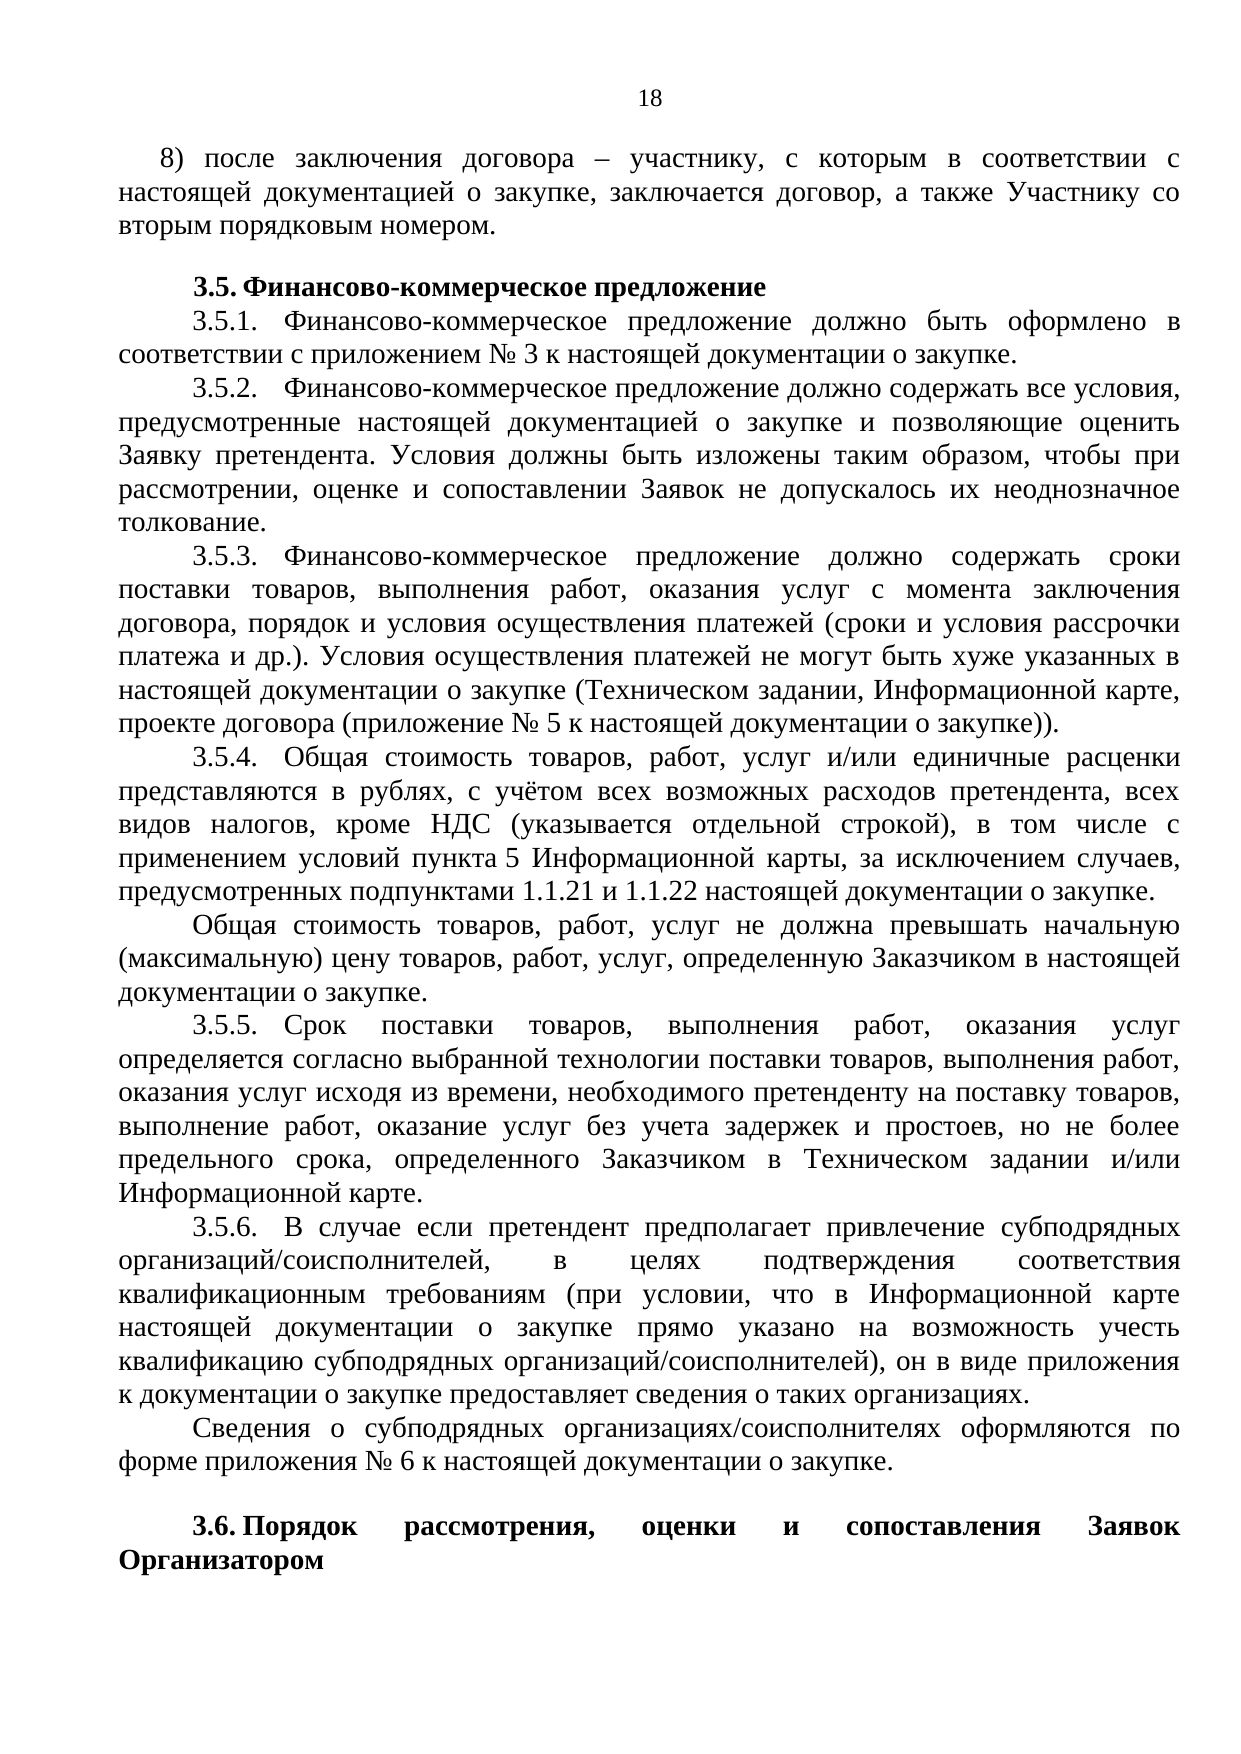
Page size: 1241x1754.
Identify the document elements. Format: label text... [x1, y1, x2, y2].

list Общая стоимость товаров, работ, услуг и/или единичные расценки представляются в рублях, с учётом всех возможных расходов претендента, всех видов налогов, кроме НДС (указывается отдельной строкой), в том числе с применением условий пункта 5 Информационной карты, за исключением случаев, предусмотренных подпунктами 1.1.21 и 1.1.22 настоящей документации о закупке. [118, 739, 1181, 907]
list В случае если претендент предполагает привлечение субподрядных организаций/соисполнителей, в целях подтверждения соответствия квалификационным требованиям (при условии, что в Информационной карте настоящей документации о закупке прямо указано на возможность учесть квалификацию субподрядных организаций/соисполнителей), он в виде приложения к документации о закупке предоставляет сведения о таких организациях. [118, 1209, 1181, 1410]
text Общая стоимость товаров, работ, услуг не должна превышать начальную (максимальную) цену товаров, работ, услуг, определенную Заказчиком в настоящей документации о закупке. [118, 907, 1181, 1007]
list Порядок рассмотрения, оценки и сопоставления Заявок Организатором [118, 1508, 1181, 1575]
list Финансово-коммерческое предложение должно содержать сроки поставки товаров, выполнения работ, оказания услуг с момента заключения договора, порядок и условия осуществления платежей (сроки и условия рассрочки платежа и др.). Условия осуществления платежей не могут быть хуже указанных в настоящей документации о закупке (Техническом задании, Информационной карте, проекте договора (приложение № 5 к настоящей документации о закупке)). [118, 538, 1181, 739]
list Финансово-коммерческое предложение должно быть оформлено в соответствии с приложением № 3 к настоящей документации о закупке. [118, 303, 1181, 370]
text 8) после заключения договора – участнику, с которым в соответствии с настоящей документацией о закупке, заключается договор, а также Участнику со вторым порядковым номером. [118, 140, 1181, 241]
list Срок поставки товаров, выполнения работ, оказания услуг определяется согласно выбранной технологии поставки товаров, выполнения работ, оказания услуг исходя из времени, необходимого претенденту на поставку товаров, выполнение работ, оказание услуг без учета задержек и простоев, но не более предельного срока, определенного Заказчиком в Техническом задании и/или Информационной карте. [118, 1007, 1181, 1209]
list Финансово-коммерческое предложение должно содержать все условия, предусмотренные настоящей документацией о закупке и позволяющие оценить Заявку претендента. Условия должны быть изложены таким образом, чтобы при рассмотрении, оценке и сопоставлении Заявок не допускалось их неоднозначное толкование. [118, 370, 1181, 538]
text Сведения о субподрядных организациях/соисполнителях оформляются по форме приложения № 6 к настоящей документации о закупке. [118, 1410, 1181, 1477]
subtitle Финансово-коммерческое предложение [118, 269, 1181, 303]
